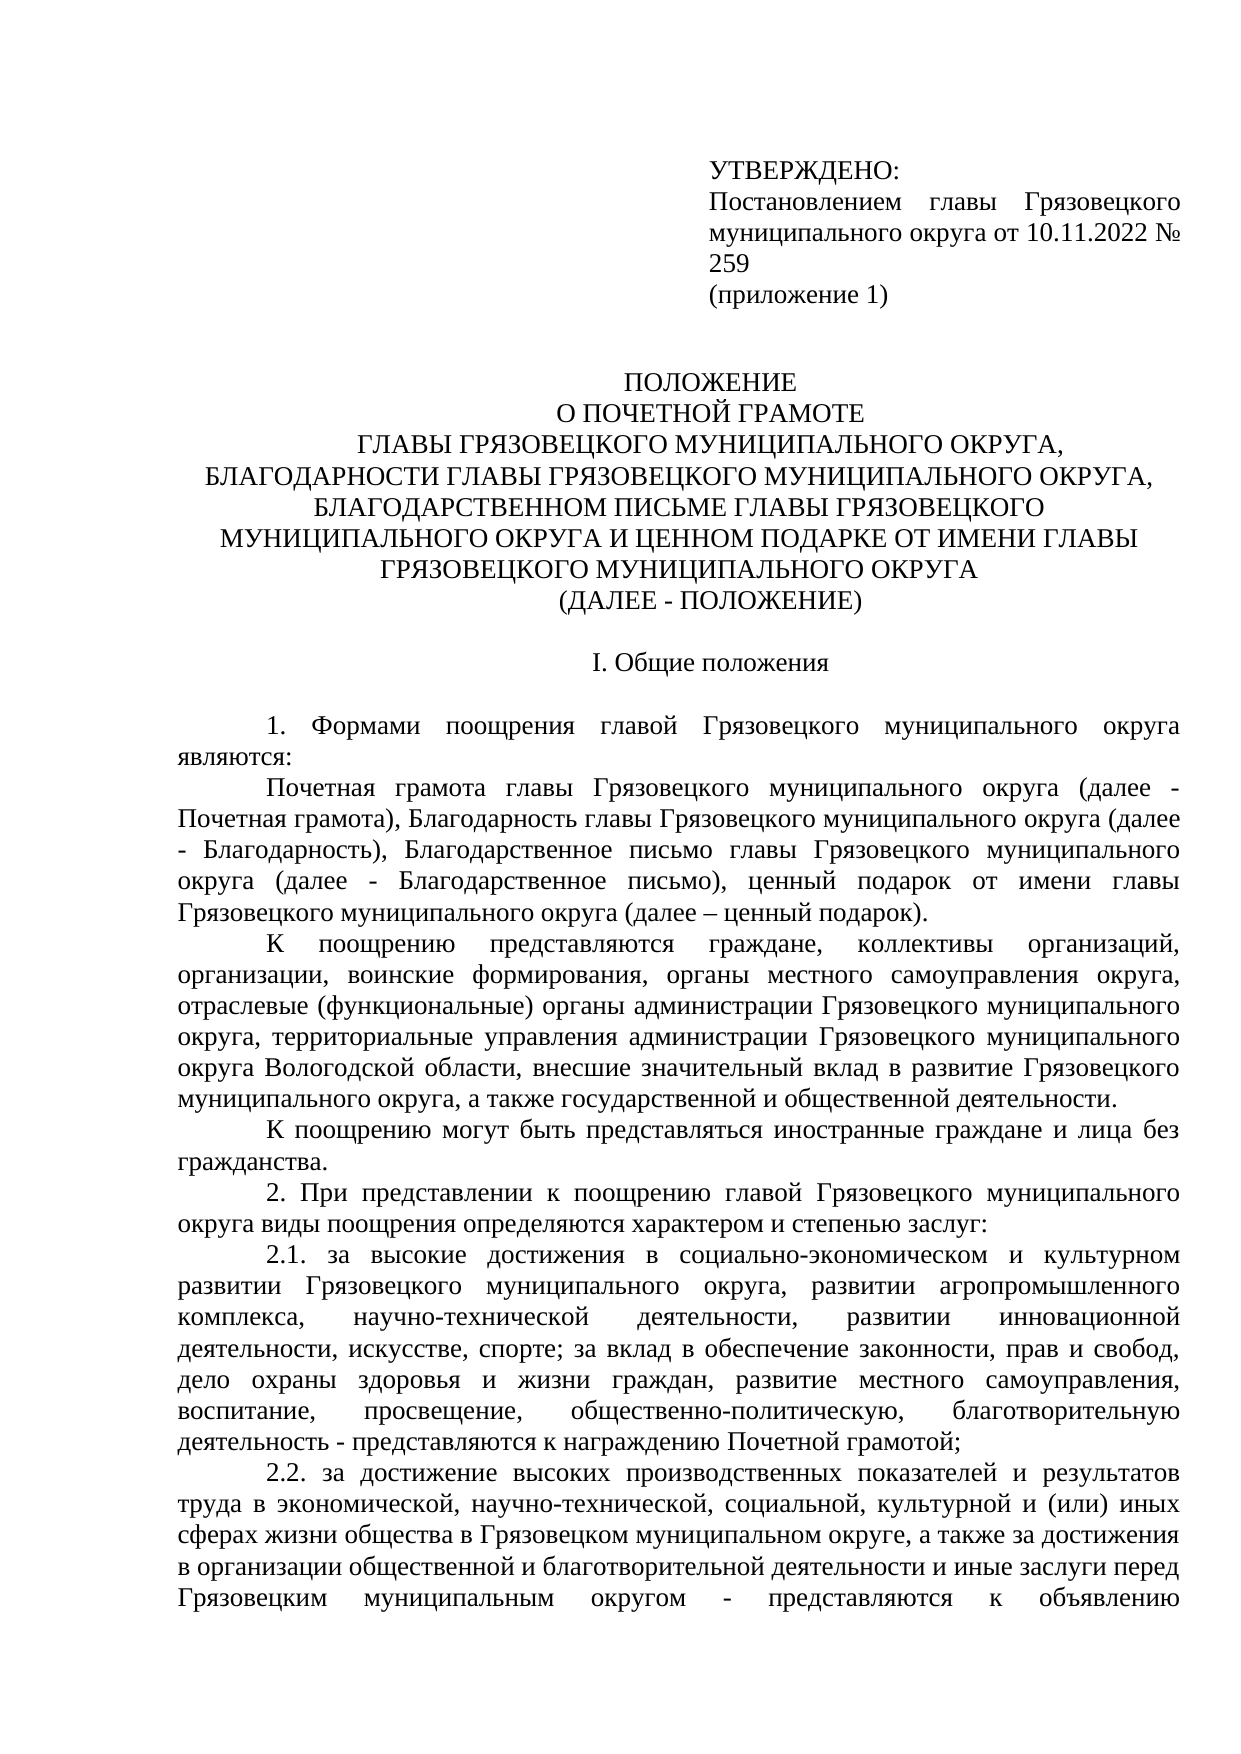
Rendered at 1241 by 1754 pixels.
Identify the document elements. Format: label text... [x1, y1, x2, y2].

title О ПОЧЕТНОЙ ГРАМОТЕ [177, 397, 1181, 428]
text 2.1. за высокие достижения в социально-экономическом и культурном развитии Грязовецкого муниципального округа, развитии агропромышленного комплекса, научно-технической деятельности, развитии инновационной деятельности, искусстве, спорте; за вклад в обеспечение законности, прав и свобод, дело охраны здоровья и жизни граждан, развитие местного самоуправления, воспитание, просвещение, общественно-политическую, благотворительную деятельность - представляются к награждению Почетной грамотой; [177, 1238, 1181, 1456]
title ПОЛОЖЕНИЕ [177, 366, 1181, 397]
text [177, 1456, 1181, 1612]
text 2. При представлении к поощрению главой Грязовецкого муниципального округа виды поощрения определяются характером и степенью заслуг: [177, 1176, 1181, 1238]
text 1. Формами поощрения главой Грязовецкого муниципального округа являются: [177, 709, 1181, 771]
text (приложение 1) [709, 278, 1181, 309]
text Почетная грамота главы Грязовецкого муниципального округа (далее - Почетная грамота), Благодарность главы Грязовецкого муниципального округа (далее - Благодарность), Благодарственное письмо главы Грязовецкого муниципального округа (далее - Благодарственное письмо), ценный подарок от имени главы Грязовецкого муниципального округа (далее – ценный подарок). [177, 771, 1181, 927]
text Постановлением главы Грязовецкого муниципального округа от 10.11.2022 № 259 [709, 185, 1181, 278]
title I. Общие положения [177, 646, 1181, 678]
text К поощрению представляются граждане, коллективы организаций, организации, воинские формирования, органы местного самоуправления округа, отраслевые (функциональные) органы администрации Грязовецкого муниципального округа, территориальные управления администрации Грязовецкого муниципального округа Вологодской области, внесшие значительный вклад в развитие Грязовецкого муниципального округа, а также государственной и общественной деятельности. [177, 927, 1181, 1114]
text К поощрению могут быть представляться иностранные граждане и лица без гражданства. [177, 1114, 1181, 1176]
title (ДАЛЕЕ - ПОЛОЖЕНИЕ) [177, 584, 1181, 615]
title ГЛАВЫ ГРЯЗОВЕЦКОГО МУНИЦИПАЛЬНОГО ОКРУГА, БЛАГОДАРНОСТИ ГЛАВЫ ГРЯЗОВЕЦКОГО МУНИЦИПАЛЬНОГО ОКРУГА, БЛАГОДАРСТВЕННОМ ПИСЬМЕ ГЛАВЫ ГРЯЗОВЕЦКОГО МУНИЦИПАЛЬНОГО ОКРУГА И ЦЕННОМ ПОДАРКЕ ОТ ИМЕНИ ГЛАВЫ ГРЯЗОВЕЦКОГО МУНИЦИПАЛЬНОГО ОКРУГА [177, 428, 1181, 584]
text УТВЕРЖДЕНО: [709, 154, 1181, 185]
